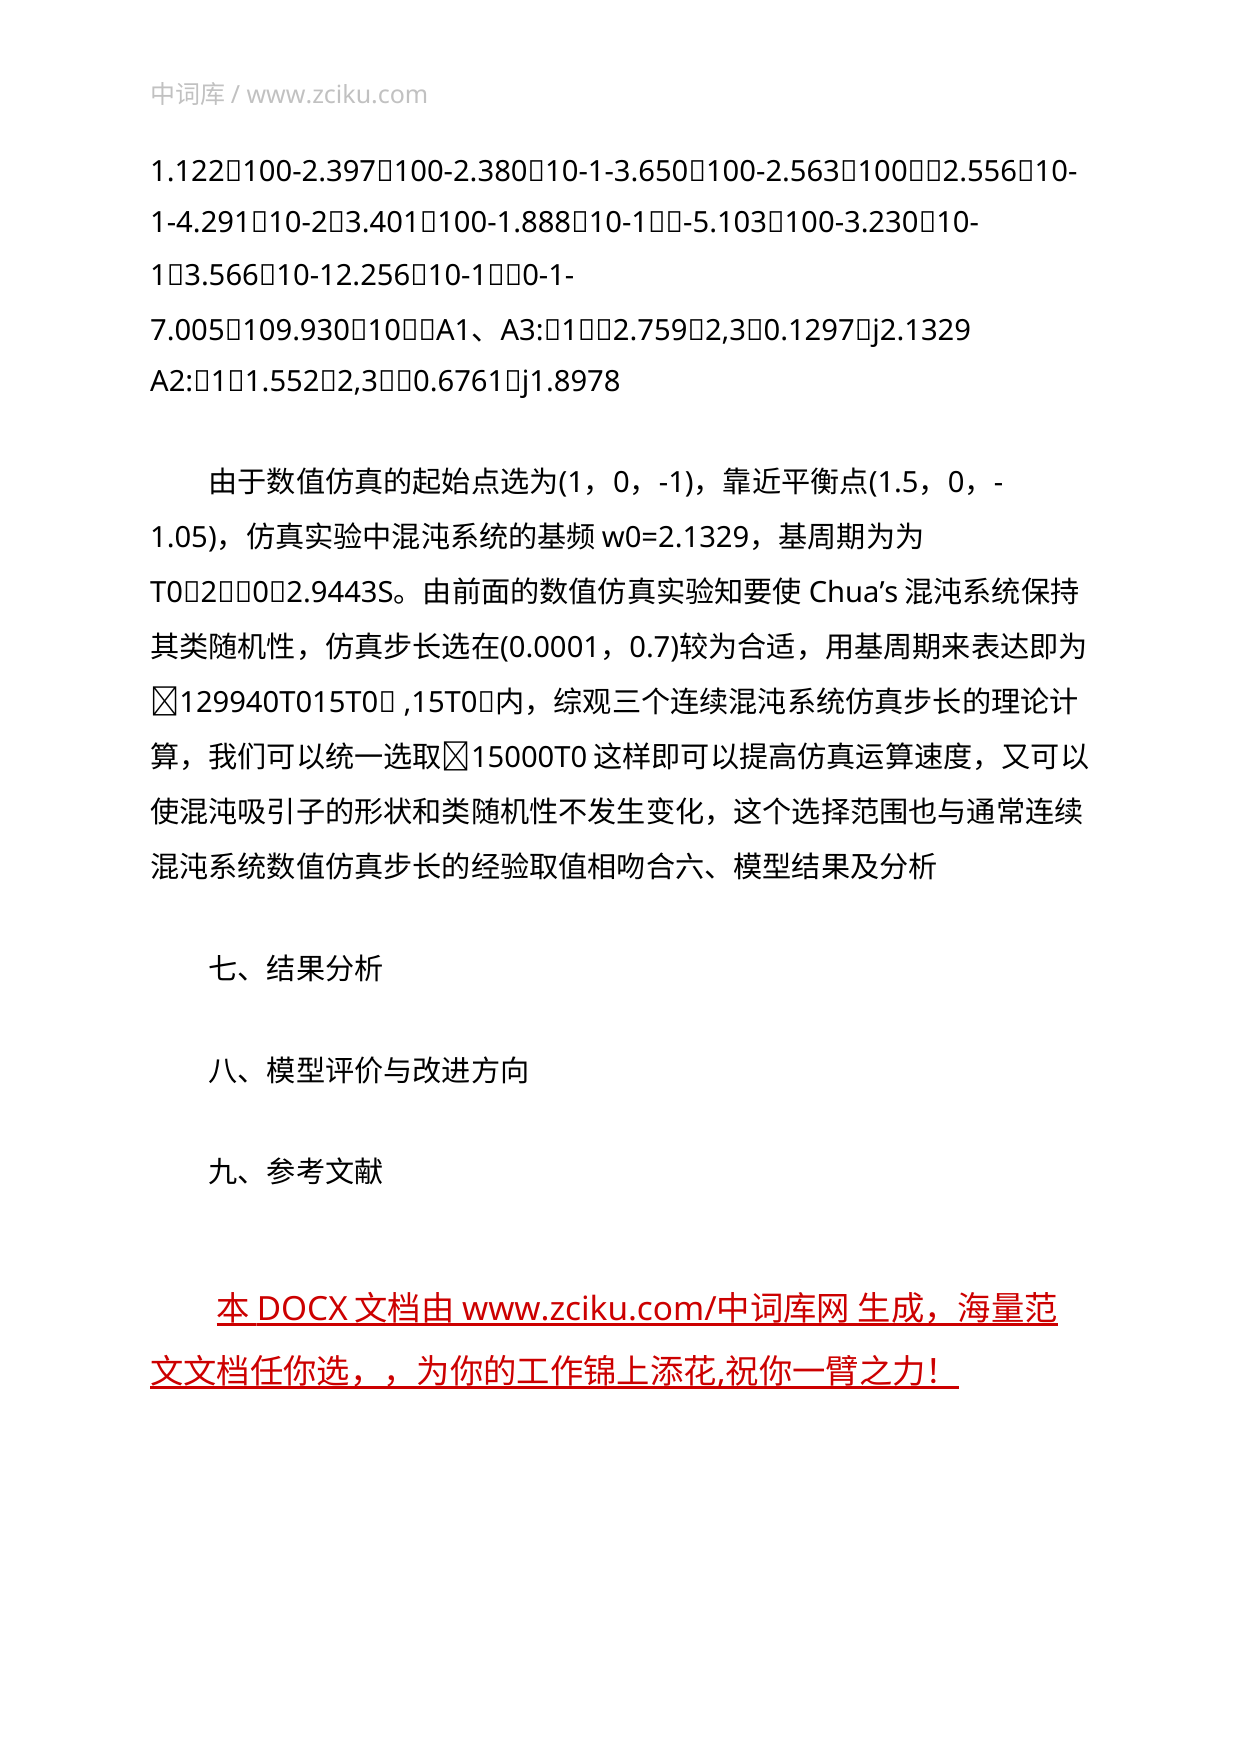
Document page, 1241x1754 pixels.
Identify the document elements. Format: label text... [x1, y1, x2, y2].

text 八、模型评价与改进方向 [150, 1047, 1090, 1089]
text 九、参考文献 [150, 1149, 1090, 1191]
text 由于数值仿真的起始点选为(1，0，-1)，靠近平衡点(1.5，0，-1.05)，仿真实验中混沌系统的基频w0=2.1329，基周期为为T0202.9443S。由前面的数值仿真实验知要使 Chua’s混沌系统保持其类随机性，仿真步长选在(0.0001，0.7)较为合适，用基周期来表达即为129940T015T0 ,15T0内，综观三个连续混沌系统仿真步长的理论计算，我们可以统一选取15000T0这样即可以提高仿真运算速度，又可以使混沌吸引子的形状和类随机性不发生变化，这个选择范围也与通常连续混沌系统数值仿真步长的经验取值相吻合六、模型结果及分析 [150, 459, 1090, 886]
text 七、结果分析 [150, 946, 1090, 988]
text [150, 150, 1090, 400]
text 本DOCX文档由 www.zciku.com/中词库网 生成，海量范文文档任你选，，为你的工作锦上添花,祝你一臂之力！ [150, 1282, 1090, 1393]
